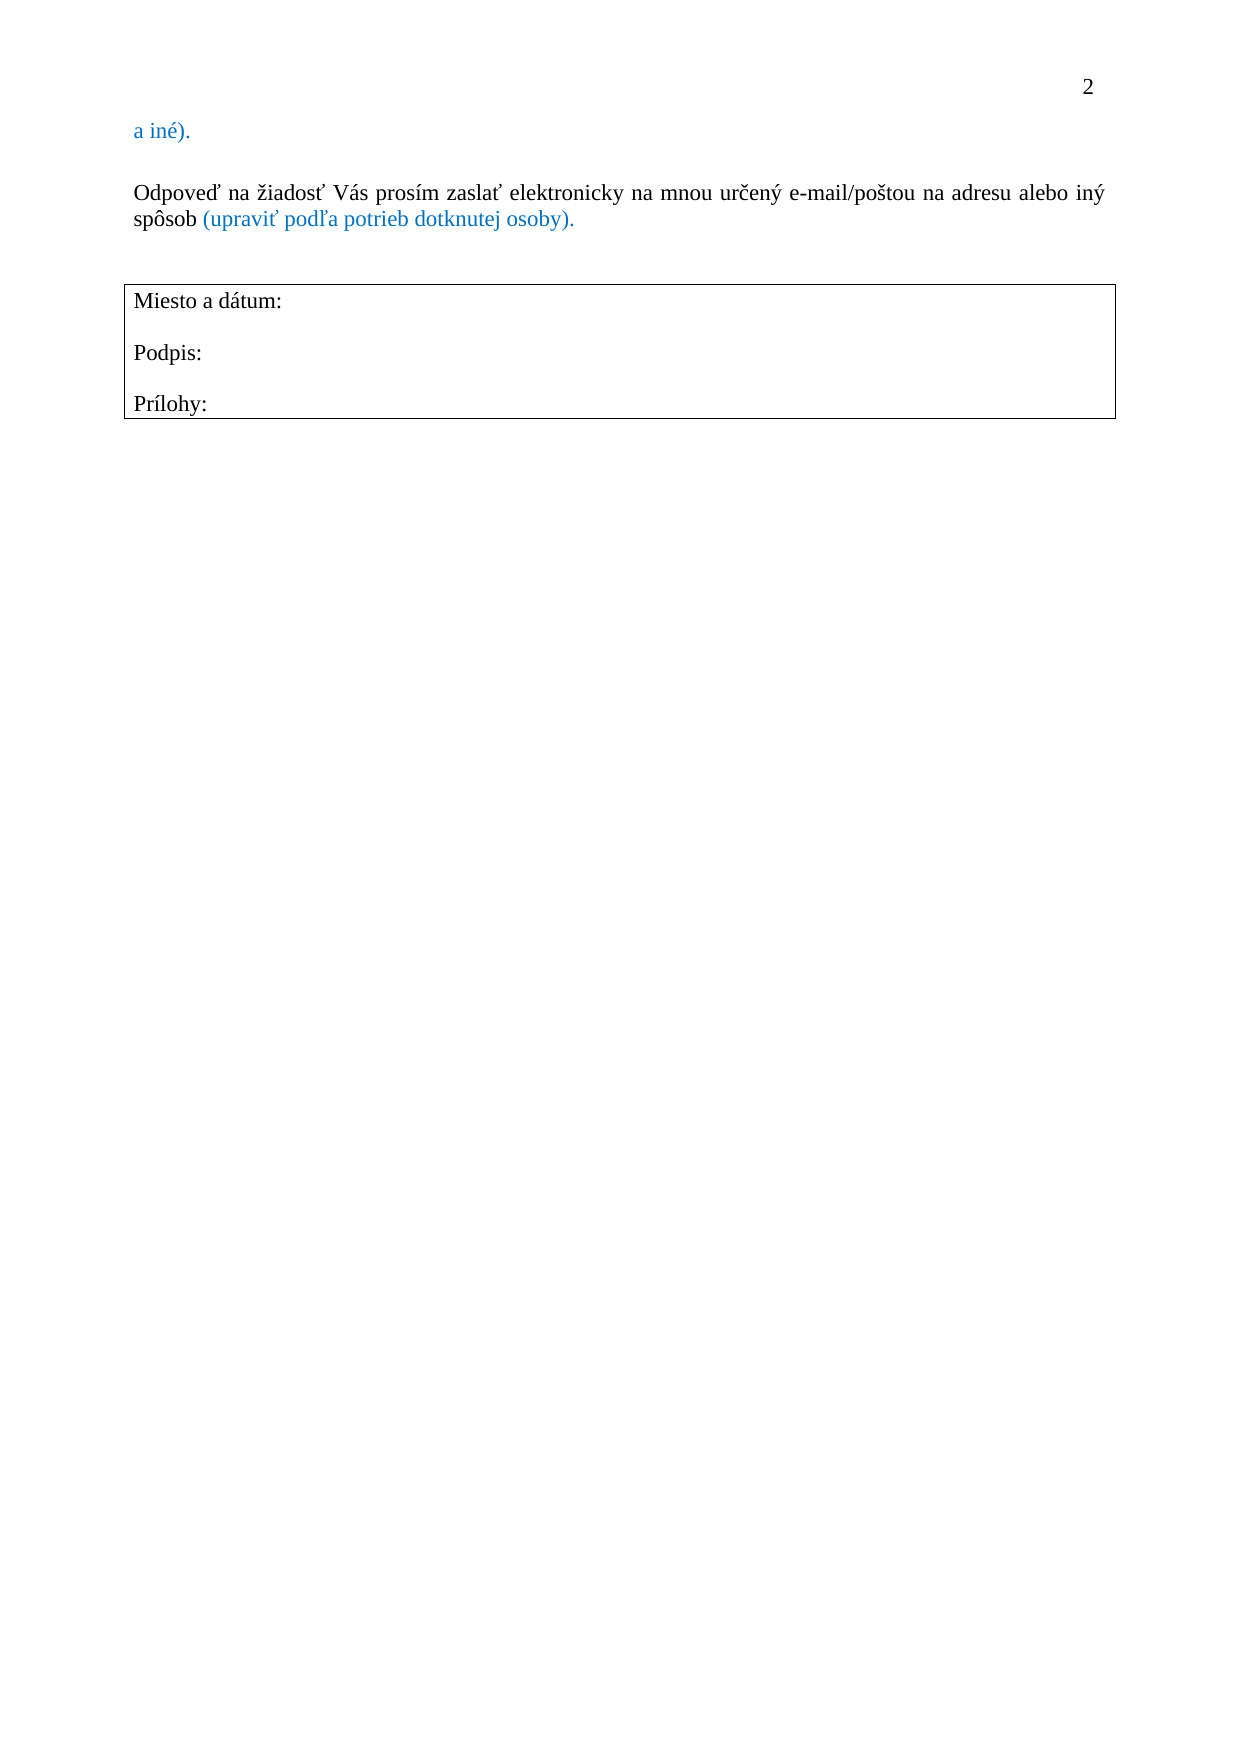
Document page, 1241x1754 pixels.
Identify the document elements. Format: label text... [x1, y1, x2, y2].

text Prílohy: [125, 387, 1115, 418]
text Na overenie mojej totožnosti pripájam (upraviť podľa potrieb dotknutej osoby, napr. dokumenty/prílohy/číslo zákazníka, číslo objednávky, osobné číslo alebo rodné číslo, adresa bydliska a iné). [133, 117, 1107, 143]
text Miesto a dátum: [125, 285, 1115, 314]
text Podpis: [125, 336, 1115, 365]
text Odpoveď na žiadosť Vás prosím zaslať elektronicky na mnou určený e-mail/poštou na adresu alebo iný spôsob (upraviť podľa potrieb dotknutej osoby). [133, 179, 1107, 231]
